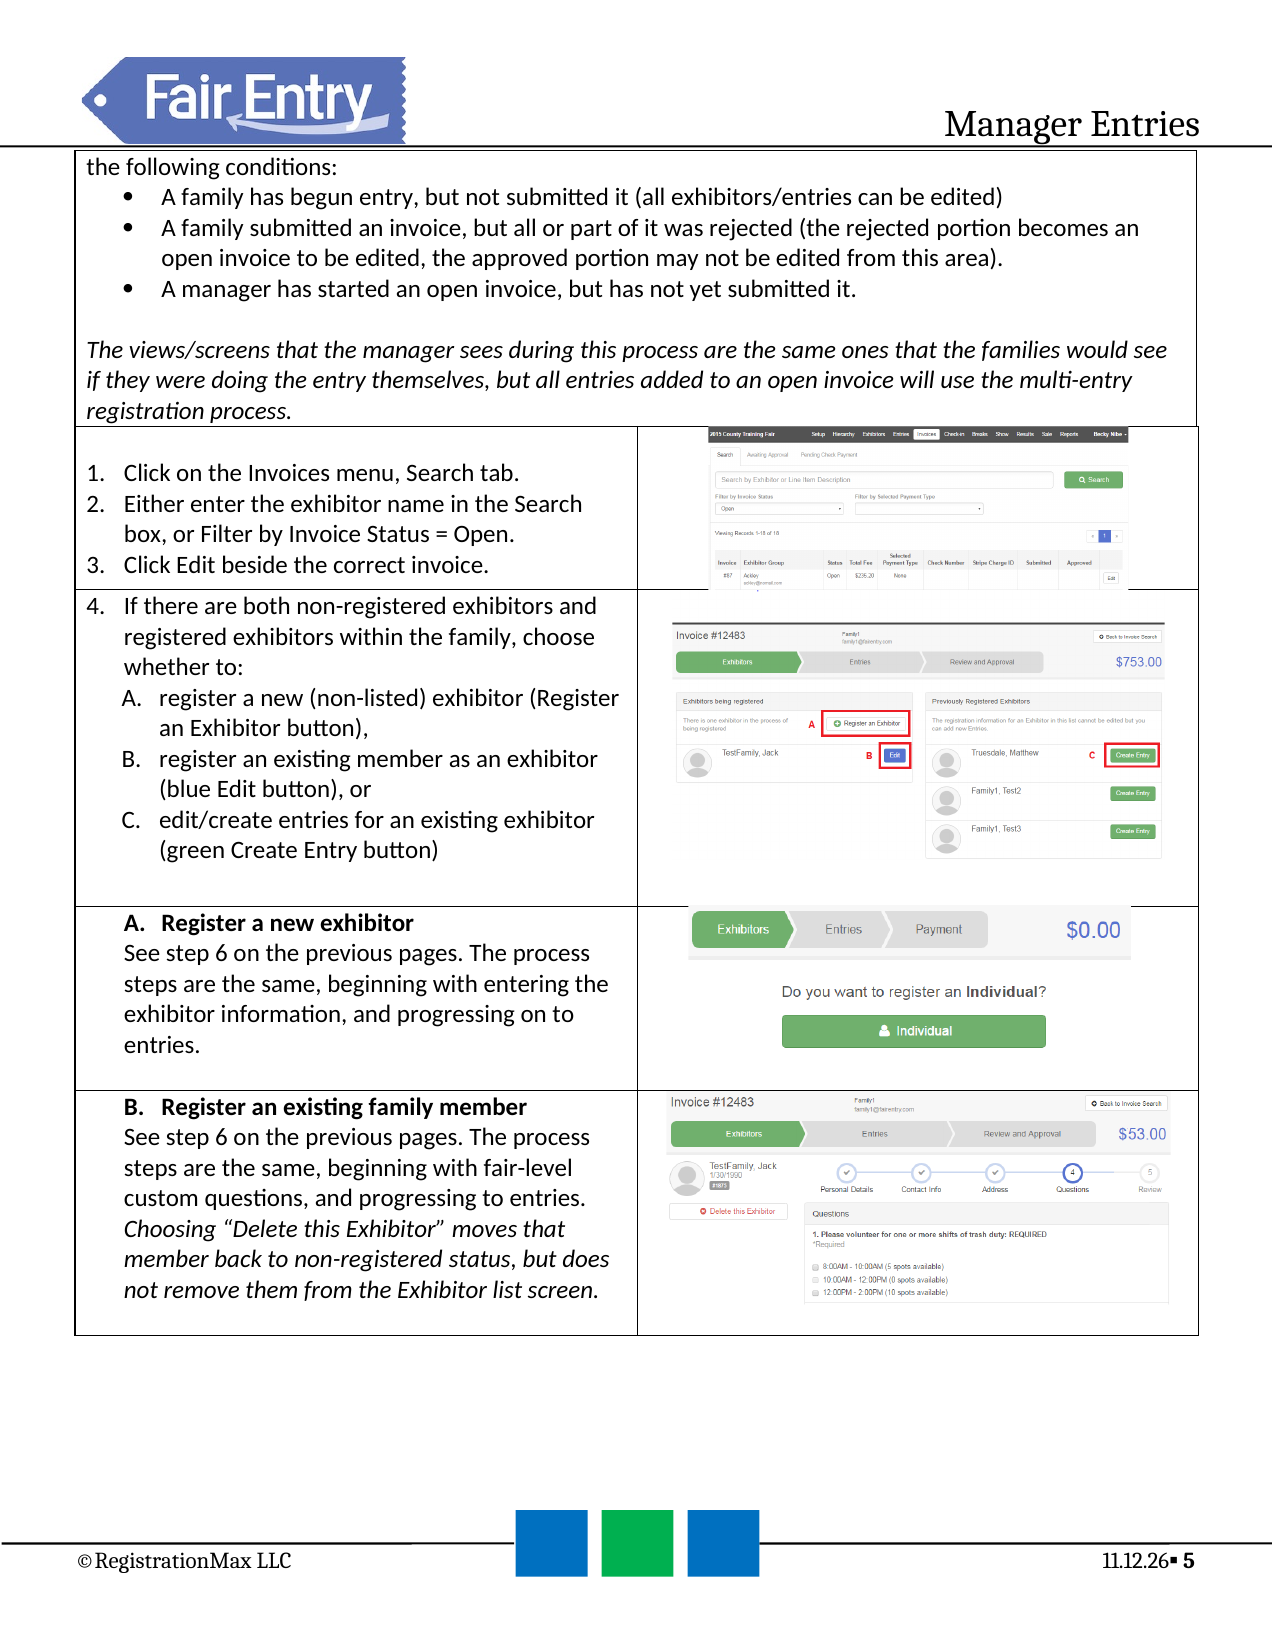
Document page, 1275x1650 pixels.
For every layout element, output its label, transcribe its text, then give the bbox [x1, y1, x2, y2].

picture [81, 57, 406, 144]
table_cell Register a new exhibitor See step 6 on the previous pages. The process steps are the same, beginning with entering the exhibitor information, and progressing on to entries. [76, 907, 637, 1090]
picture [672, 426, 1165, 860]
table_cell [638, 427, 708, 589]
table_cell Click on the Invoices menu, Search tab. Either enter the exhibitor name in the Search box, or Filter by Invoice Status = Open. Click Edit beside the correct invoice. [76, 427, 637, 589]
picture [666, 1091, 1171, 1305]
picture [688, 905, 1131, 1055]
table_cell [638, 590, 1198, 906]
table_cell [638, 907, 1198, 1090]
table_cell [1129, 427, 1198, 589]
table_cell If there are both non-registered exhibitors and registered exhibitors within the family, choose whether to: register a new (non-listed) exhibitor (Register an Exhibitor button), register an existing member as an exhibitor (blue Edit button), or edit/create entries for an existing exhibitor (green Create Entry button) [76, 590, 637, 906]
table_cell [638, 1091, 1198, 1335]
table_cell Register an existing family member See step 6 on the previous pages. The process steps are the same, beginning with fair-level custom questions, and progressing to entries. Choosing “Delete this Exhibitor” moves that member back to non-registered status, but does not remove them from the Exhibitor list screen. [76, 1091, 637, 1335]
